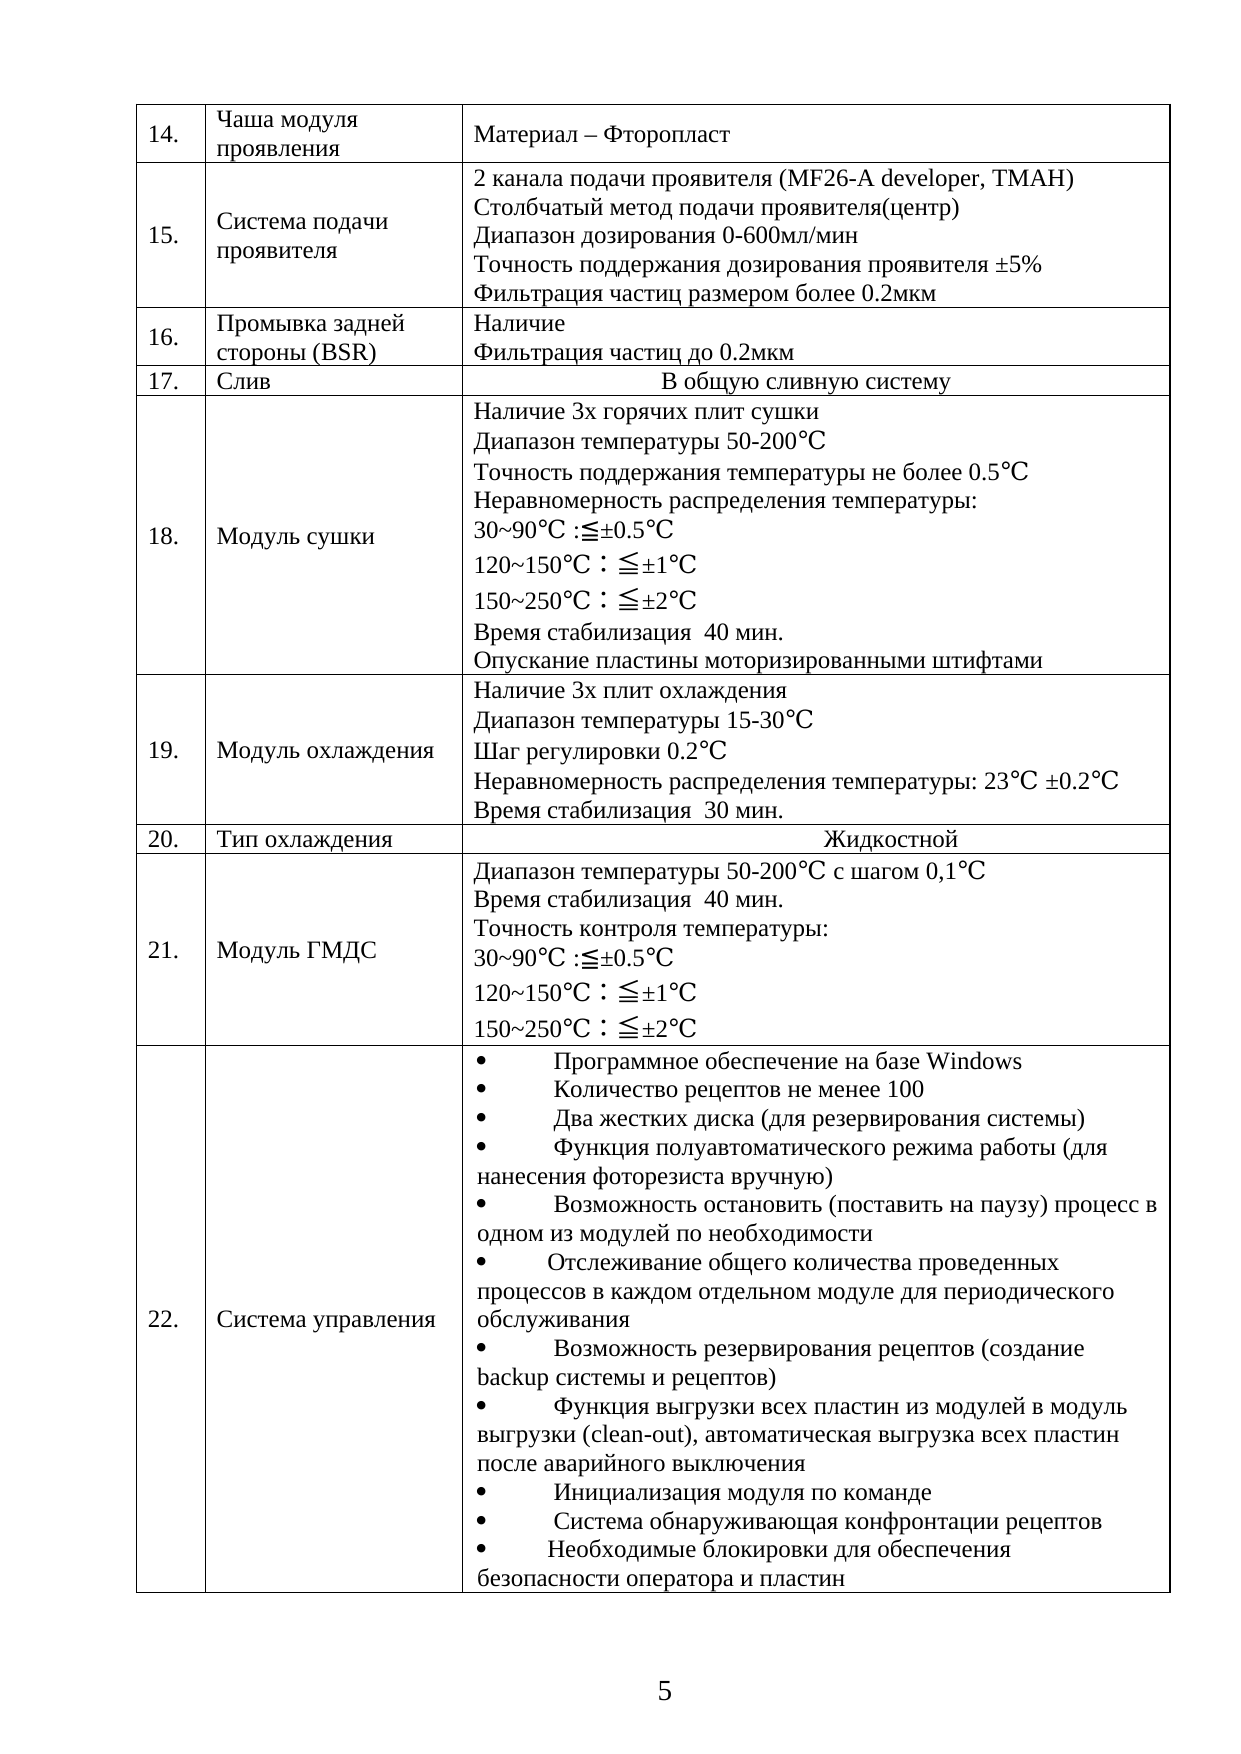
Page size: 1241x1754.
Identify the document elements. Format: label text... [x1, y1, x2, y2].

table_cell Чаша модуля проявления [206, 105, 462, 162]
table_cell Наличие 3х плит охлаждения Диапазон температуры 15-30℃ Шаг регулировки 0.2℃ Неравномерность распределения температуры: 23℃ ±0.2℃ Время стабилизация 30 мин. [463, 675, 1169, 823]
table_cell Промывка задней стороны (BSR) [206, 308, 462, 365]
table_cell [137, 1046, 205, 1592]
table_cell 2 канала подачи проявителя (MF26-A developer, TMAH) Столбчатый метод подачи проявителя(центр) Диапазон дозирования 0-600мл/мин Точность поддержания дозирования проявителя ±5% Фильтрация частиц размером более 0.2мкм [463, 163, 1169, 307]
table_cell [137, 366, 205, 395]
table_cell Модуль сушки [206, 396, 462, 674]
table_cell Материал – Фторопласт [463, 105, 1169, 162]
table_cell [137, 675, 205, 823]
table_cell Программное обеспечение на базе Windows Количество рецептов не менее 100 Два жестких диска (для резервирования системы) Функция полуавтоматического режима работы (для нанесения фоторезиста вручную) Возможность остановить (поставить на паузу) процесс в одном из модулей по необходимости Отслеживание общего количества проведенных процессов в каждом отдельном модуле для периодического обслуживания Возможность резервирования рецептов (создание backup системы и рецептов) Функция выгрузки всех пластин из модулей в модуль выгрузки (clean-out), автоматическая выгрузка всех пластин после аварийного выключения Инициализация модуля по команде Система обнаруживающая конфронтации рецептов Необходимые блокировки для обеспечения безопасности оператора и пластин [463, 1046, 1169, 1592]
table_cell Наличие 3х горячих плит сушки Диапазон температуры 50-200℃ Точность поддержания температуры не более 0.5℃ Неравномерность распределения температуры: 30~90℃ :≦±0.5℃ 120~150℃：≦±1℃ 150~250℃：≦±2℃ Время стабилизация 40 мин. Опускание пластины моторизированными штифтами [463, 396, 1169, 674]
table_cell Система управления [206, 1046, 462, 1592]
table_cell Тип охлаждения [206, 825, 462, 853]
table_cell Жидкостной [463, 825, 1169, 853]
table_cell Модуль ГМДС [206, 854, 462, 1045]
table_cell [137, 105, 205, 162]
table_cell [137, 163, 205, 307]
table_cell [137, 396, 205, 674]
table_cell [137, 308, 205, 365]
table_cell Наличие Фильтрация частиц до 0.2мкм [463, 308, 1169, 365]
table_cell Система подачи проявителя [206, 163, 462, 307]
table_cell Модуль охлаждения [206, 675, 462, 823]
table_cell В общую сливную систему [463, 366, 1169, 395]
table_cell Слив [206, 366, 462, 395]
table_cell [137, 825, 205, 853]
table_cell Диапазон температуры 50-200℃ с шагом 0,1℃ Время стабилизация 40 мин. Точность контроля температуры: 30~90℃ :≦±0.5℃ 120~150℃：≦±1℃ 150~250℃：≦±2℃ [463, 854, 1169, 1045]
table_cell [137, 854, 205, 1045]
